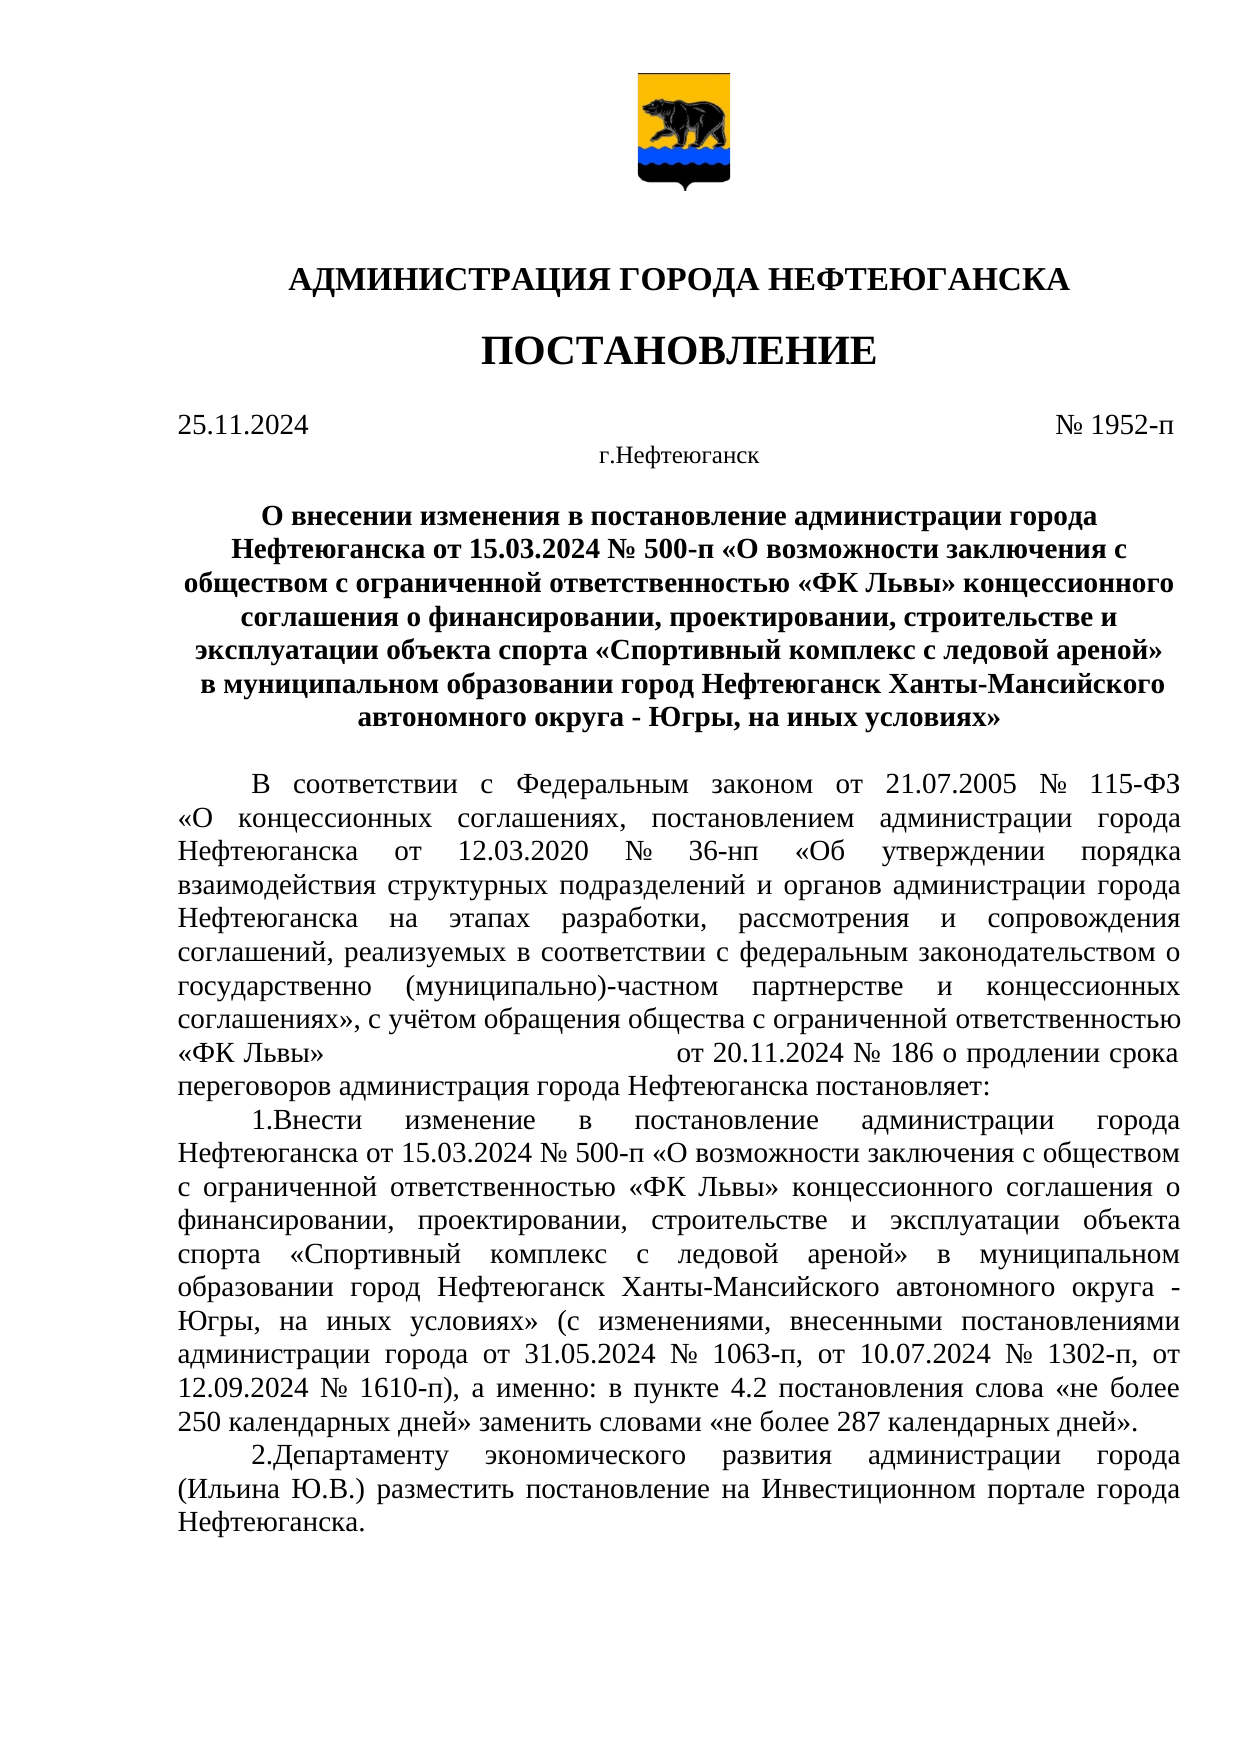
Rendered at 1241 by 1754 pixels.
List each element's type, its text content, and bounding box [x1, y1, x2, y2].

text 25.11.2024 № 1952-п [177, 407, 1181, 441]
text 2.Департаменту экономического развития администрации города (Ильина Ю.В.) разместить постановление на Инвестиционном портале города Нефтеюганска. [177, 1437, 1181, 1538]
text в муниципальном образовании город Нефтеюганск Ханты-Мансийского [177, 666, 1181, 699]
text г.Нефтеюганск [177, 441, 1181, 469]
text О внесении изменения в постановление администрации города Нефтеюганска от 15.03.2024 № 500-п «О возможности заключения с обществом с ограниченной ответственностью «ФК Львы» концессионного соглашения о финансировании, проектировании, строительстве и эксплуатации объекта спорта «Спортивный комплекс с ледовой ареной» [177, 498, 1181, 666]
text ПОСТАНОВЛЕНИЕ [177, 326, 1181, 373]
text автономного округа - Югры, на иных условиях» [177, 699, 1181, 733]
text В соответствии с Федеральным законом от 21.07.2005 № 115-ФЗ «О концессионных соглашениях, постановлением администрации города Нефтеюганска от 12.03.2020 № 36-нп «Об утверждении порядка взаимодействия структурных подразделений и органов администрации города Нефтеюганска на этапах разработки, рассмотрения и сопровождения соглашений, реализуемых в соответствии с федеральным законодательством о государственно (муниципально)-частном партнерстве и концессионных соглашениях», с учётом обращения общества с ограниченной ответственностью «ФК Львы» от 20.11.2024 № 186 о продлении срока переговоров администрация города Нефтеюганска постановляет: [177, 766, 1181, 1102]
picture [636, 73, 730, 189]
text 1.Внести изменение в постановление администрации города Нефтеюганска от 15.03.2024 № 500-п «О возможности заключения с обществом с ограниченной ответственностью «ФК Львы» концессионного соглашения о финансировании, проектировании, строительстве и эксплуатации объекта спорта «Спортивный комплекс с ледовой ареной» в муниципальном образовании город Нефтеюганск Ханты-Мансийского автономного округа - Югры, на иных условиях» (с изменениями, внесенными постановлениями администрации города от 31.05.2024 № 1063-п, от 10.07.2024 № 1302-п, от 12.09.2024 № 1610-п), а именно: в пункте 4.2 постановления слова «не более 250 календарных дней» заменить словами «не более 287 календарных дней». [177, 1102, 1181, 1437]
text АДМИНИСТРАЦИЯ ГОРОДА НЕФТЕЮГАНСКА [177, 259, 1181, 297]
